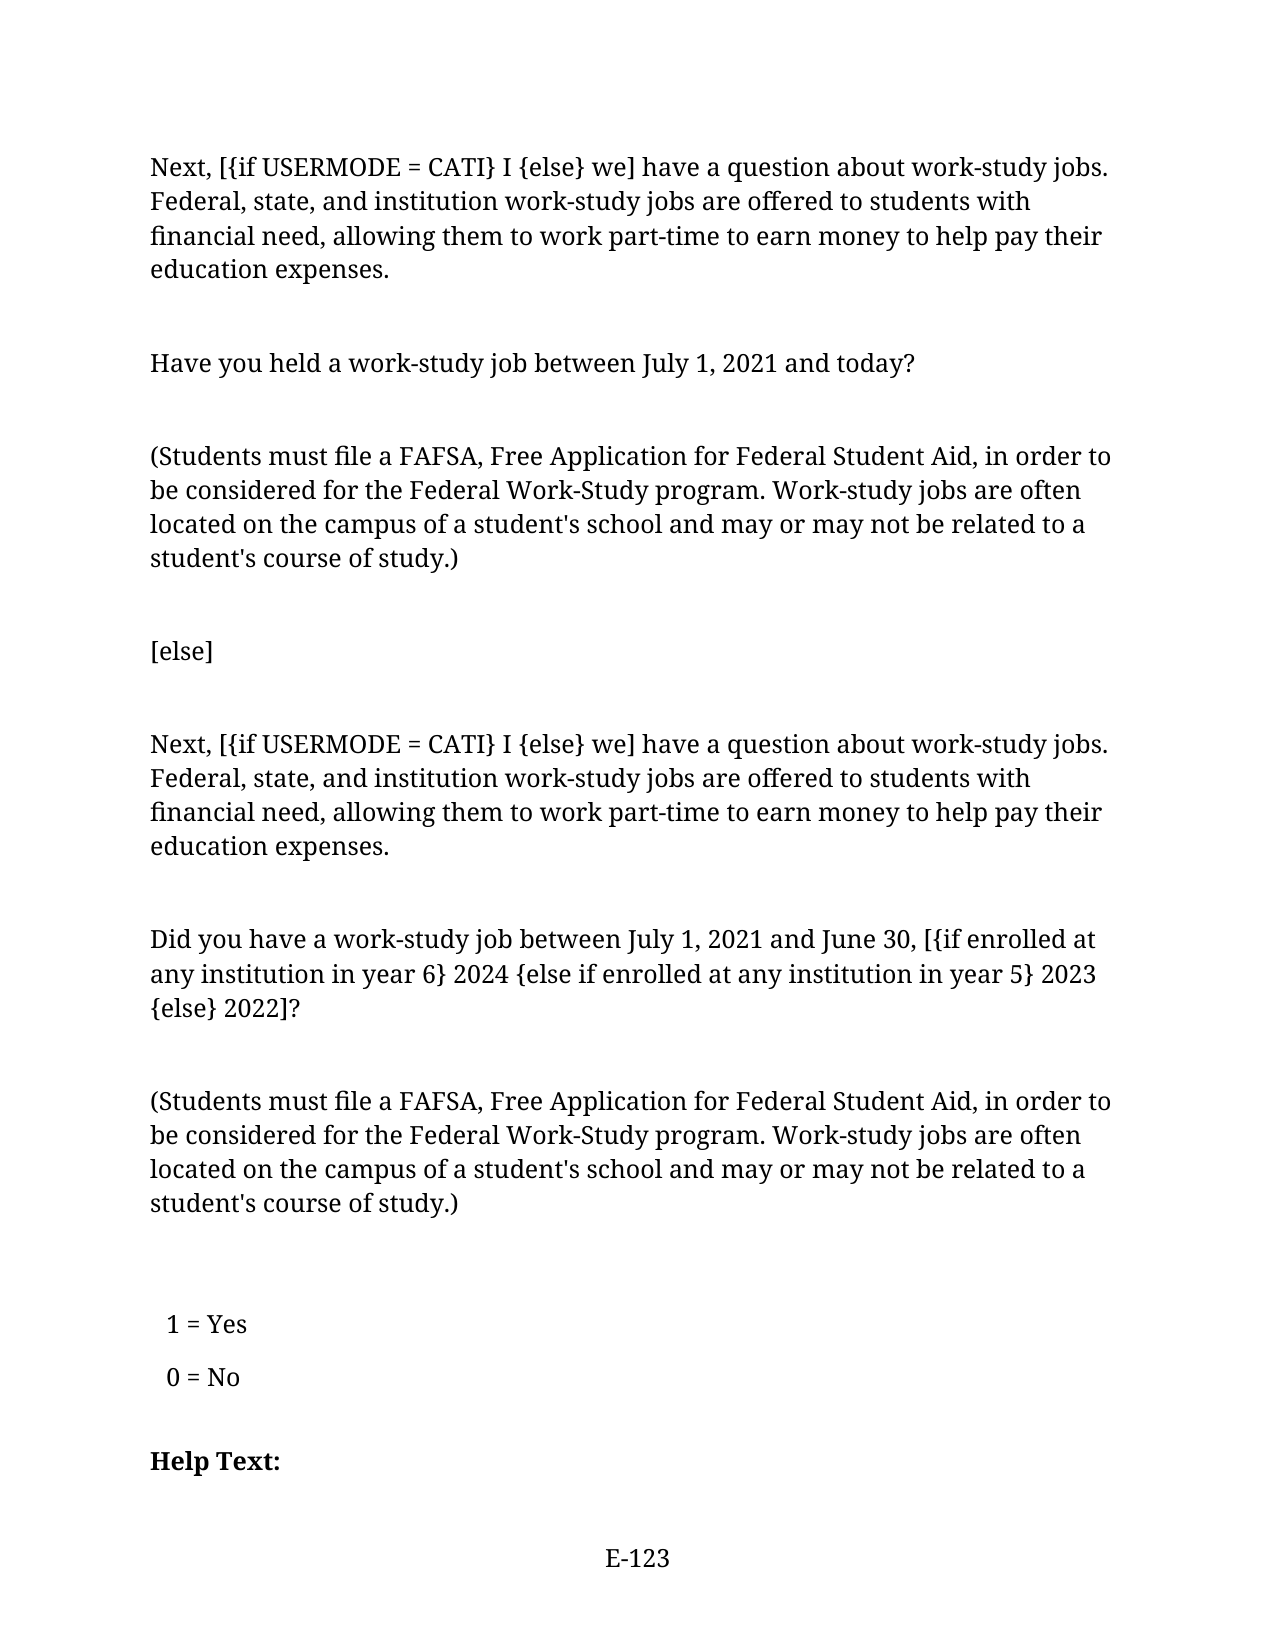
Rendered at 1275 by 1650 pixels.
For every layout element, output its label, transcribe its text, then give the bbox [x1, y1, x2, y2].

text Next, [{if USERMODE = CATI} I {else} we] have a question about work-study jobs. Federal, state, and institution work-study jobs are offered to students with financial need, allowing them to work part-time to earn money to help pay their education expenses. [150, 150, 1125, 286]
text (Students must file a FAFSA, Free Application for Federal Student Aid, in order to be considered for the Federal Work-Study program. Work-study jobs are often located on the campus of a student's school and may or may not be related to a student's course of study.) [150, 438, 1125, 575]
text [else] [150, 634, 1125, 668]
text Have you held a work-study job between July 1, 2021 and today? [150, 345, 1125, 379]
text Next, [{if USERMODE = CATI} I {else} we] have a question about work-study jobs. Federal, state, and institution work-study jobs are offered to students with financial need, allowing them to work part-time to earn money to help pay their education expenses. [150, 727, 1125, 863]
text (Students must file a FAFSA, Free Application for Federal Student Aid, in order to be considered for the Federal Work-Study program. Work-study jobs are often located on the campus of a student's school and may or may not be related to a student's course of study.) [150, 1083, 1125, 1220]
text Did you have a work-study job between July 1, 2021 and June 30, [{if enrolled at any institution in year 6} 2024 {else if enrolled at any institution in year 5} 2023 {else} 2022]? [150, 922, 1125, 1024]
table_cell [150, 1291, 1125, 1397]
text Help Text: [150, 1409, 1125, 1477]
